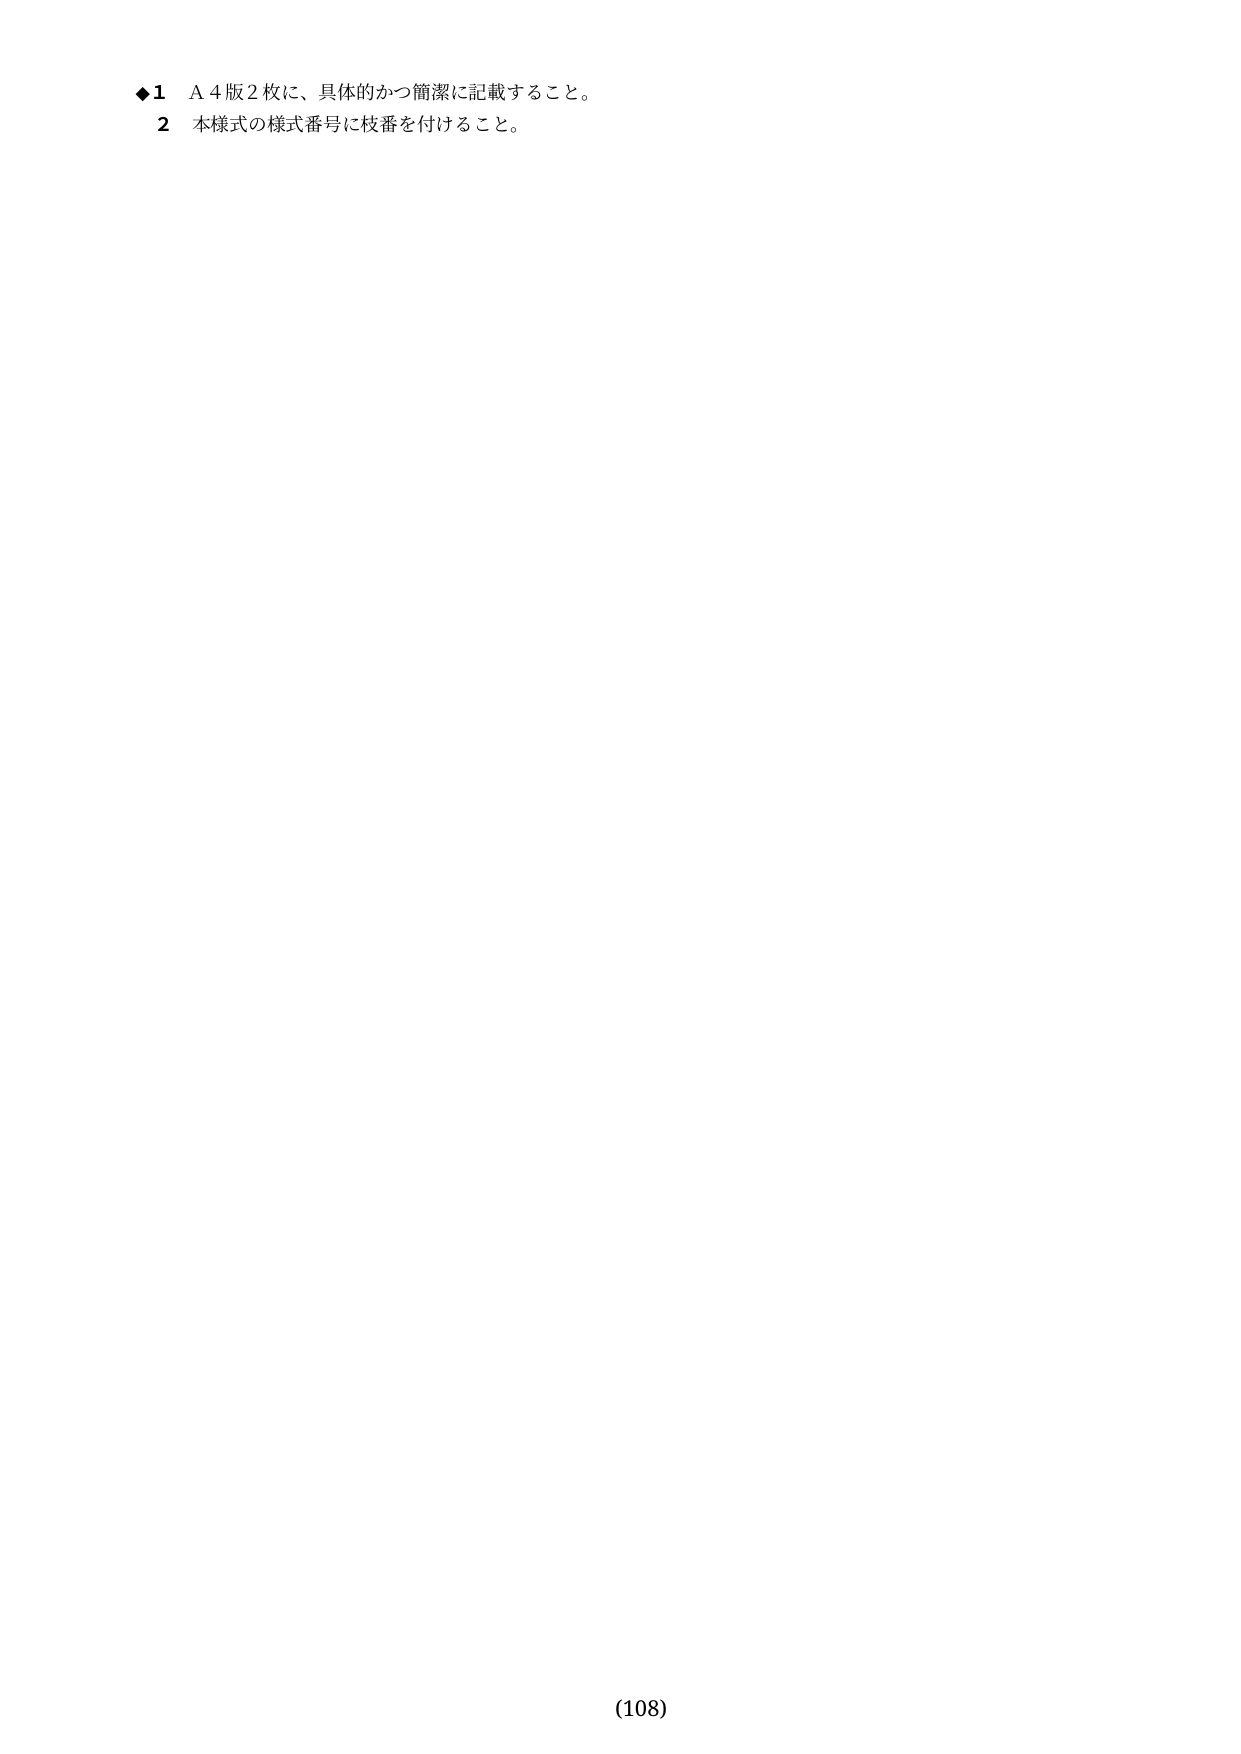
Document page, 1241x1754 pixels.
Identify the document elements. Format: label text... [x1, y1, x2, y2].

text ◆１ Ａ４版２枚に、具体的かつ簡潔に記載すること。 [135, 75, 1146, 107]
text ２ 本様式の様式番号に枝番を付けること。 [135, 107, 1146, 139]
